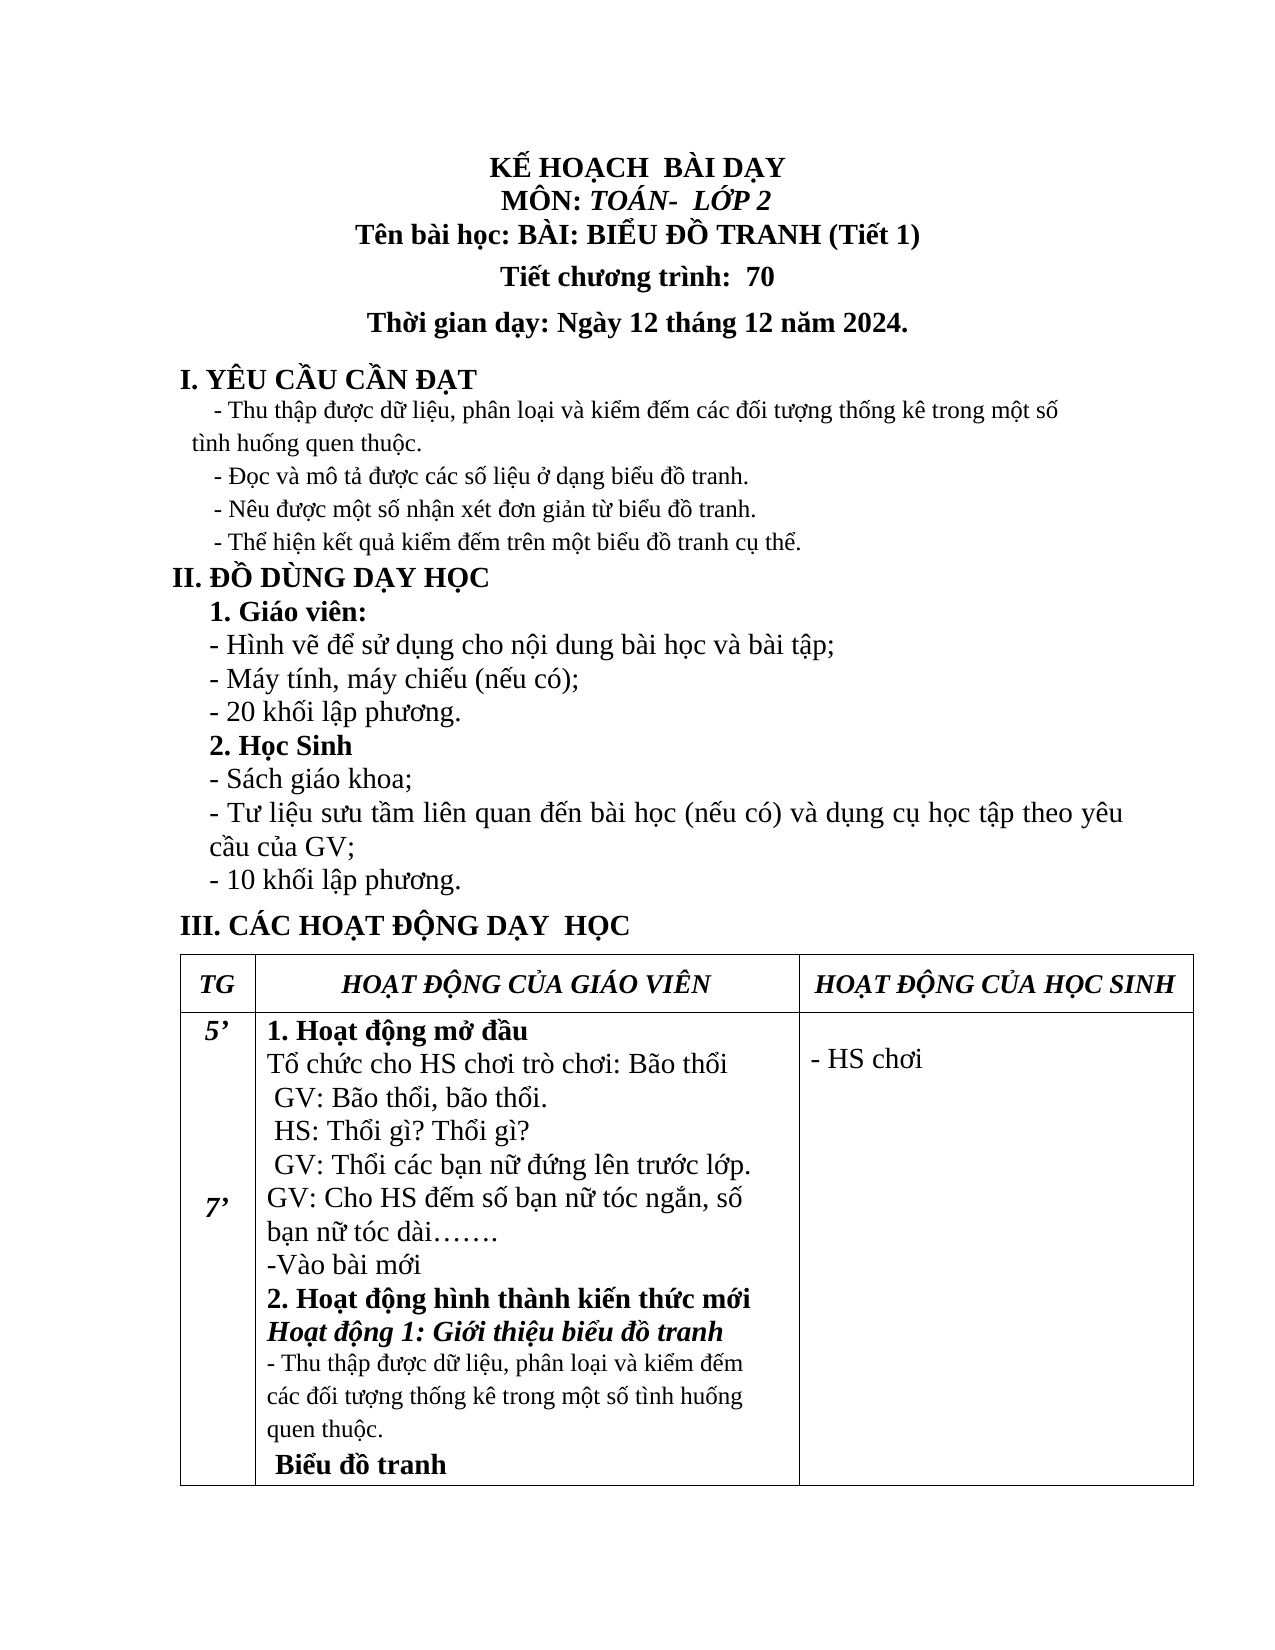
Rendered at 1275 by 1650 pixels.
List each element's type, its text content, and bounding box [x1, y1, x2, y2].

text - Tư liệu sưu tầm liên quan đến bài học (nếu có) và dụng cụ học tập theo yêu cầu của GV; [209, 795, 1125, 862]
text - 10 khối lập phương. [150, 862, 1125, 896]
text II. ĐỒ DÙNG DẠY HỌC [150, 560, 1125, 594]
text - Nêu được một số nhận xét đơn giản từ biểu đồ tranh. [192, 494, 1125, 523]
table_header TG [181, 955, 255, 1012]
subtitle Tên bài học: BÀI: BIỂU ĐỒ TRANH (Tiết 1) [150, 217, 1125, 251]
subtitle Tiết chương trình: 70 [150, 259, 1125, 292]
text 1. Giáo viên: [209, 594, 1125, 627]
text - Đọc và mô tả được các số liệu ở dạng biểu đồ tranh. [192, 461, 1125, 490]
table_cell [256, 1013, 799, 1484]
text - Hình vẽ để sử dụng cho nội dung bài học và bài tập; [209, 627, 1125, 661]
table_header HOẠT ĐỘNG CỦA HỌC SINH [800, 955, 1193, 1012]
text KẾ HOẠCH BÀI DẠY [150, 150, 1125, 183]
text - Thu thập được dữ liệu, phân loại và kiểm đếm các đối tượng thống kê trong một số tình huống quen thuộc. [192, 395, 1096, 457]
text I. YÊU CẦU CẦN ĐẠT [150, 362, 1125, 395]
subtitle Thời gian dạy: Ngày 12 tháng 12 năm 2024. [150, 305, 1125, 338]
text 2. Học Sinh [150, 728, 1125, 762]
text - 20 khối lập phương. [209, 694, 1125, 728]
text - Thể hiện kết quả kiểm đếm trên một biểu đồ tranh cụ thể. [192, 527, 1125, 556]
text MÔN: TOÁN- LỚP 2 [150, 183, 1125, 217]
text III. CÁC HOẠT ĐỘNG DẠY HỌC [150, 908, 1125, 942]
text - Máy tính, máy chiếu (nếu có); [209, 661, 1125, 694]
table_cell 5’ 7’ 8’ 15’ [181, 1013, 255, 1484]
table_header HOẠT ĐỘNG CỦA GIÁO VIÊN [256, 955, 799, 1012]
text - Sách giáo khoa; [150, 762, 1125, 795]
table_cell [800, 1013, 1193, 1484]
